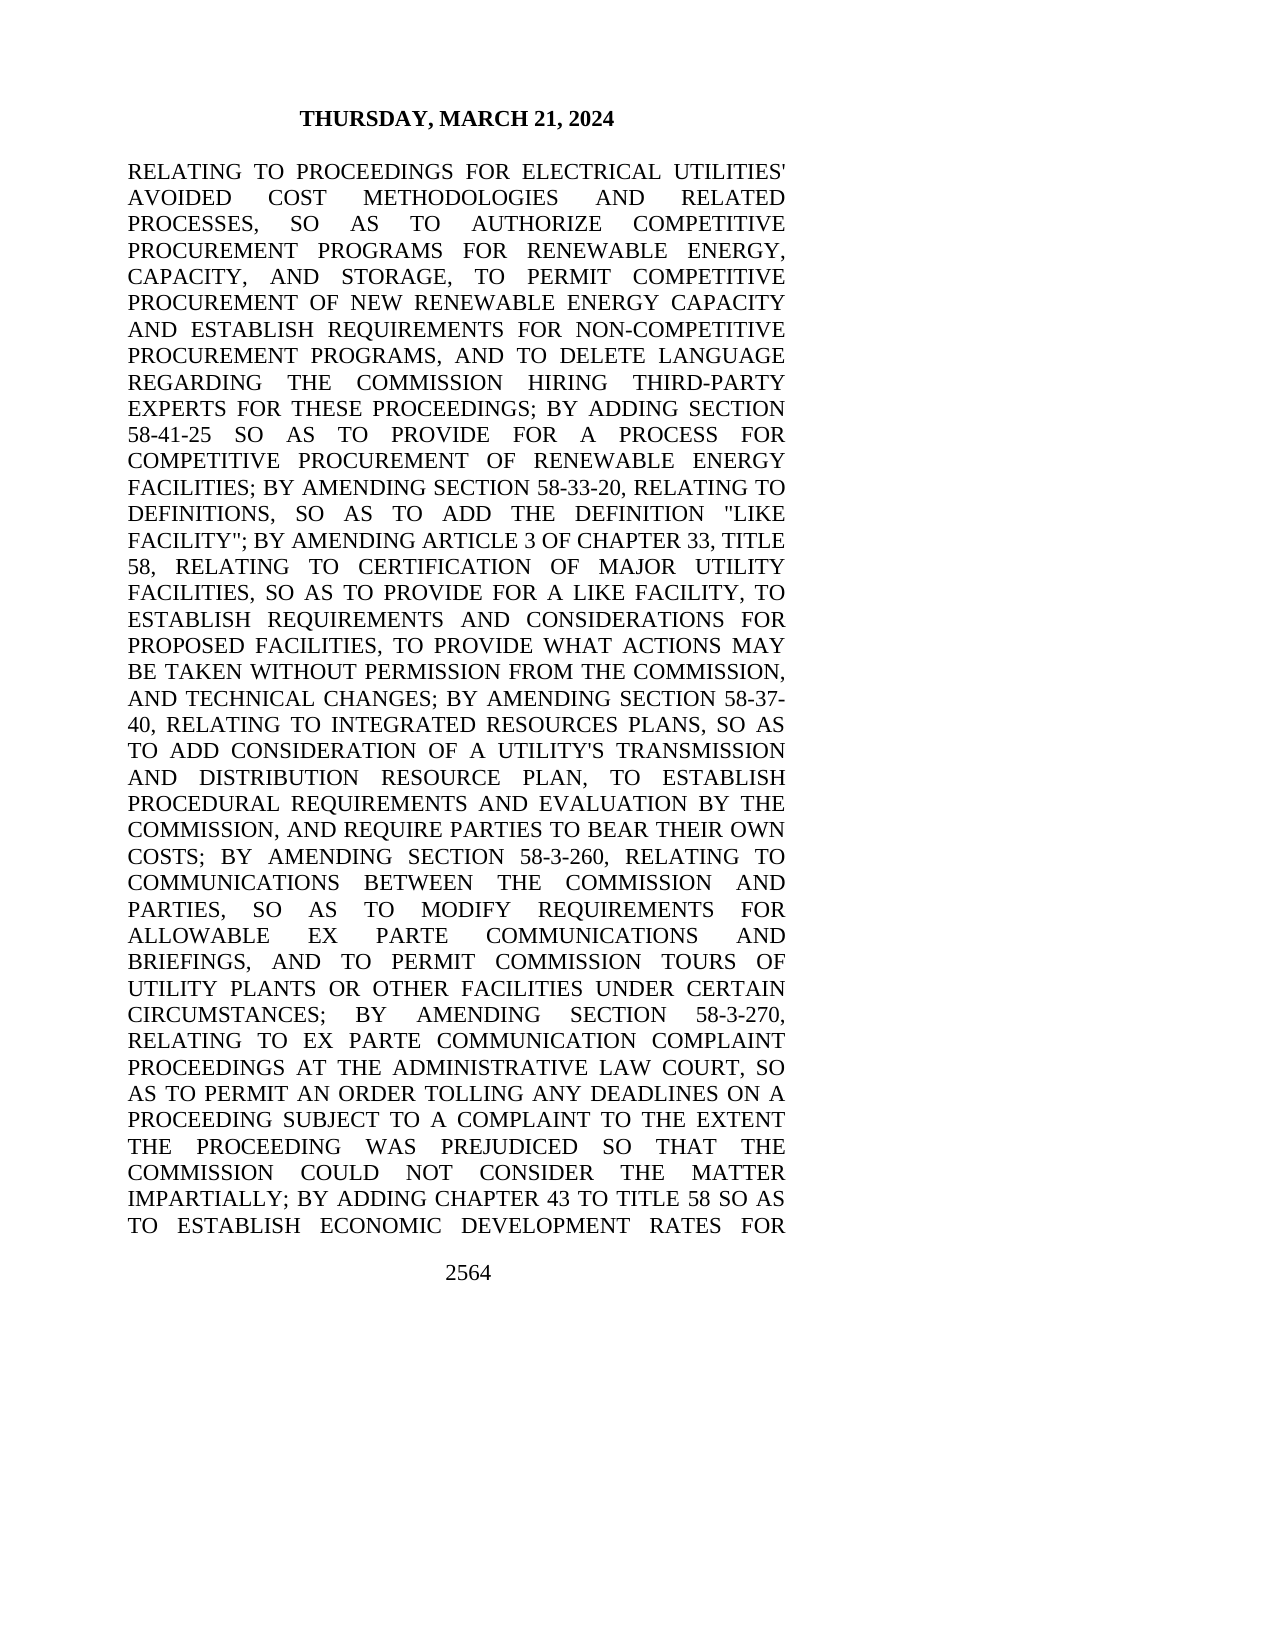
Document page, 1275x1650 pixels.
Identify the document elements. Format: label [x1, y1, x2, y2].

text [127, 158, 786, 1238]
